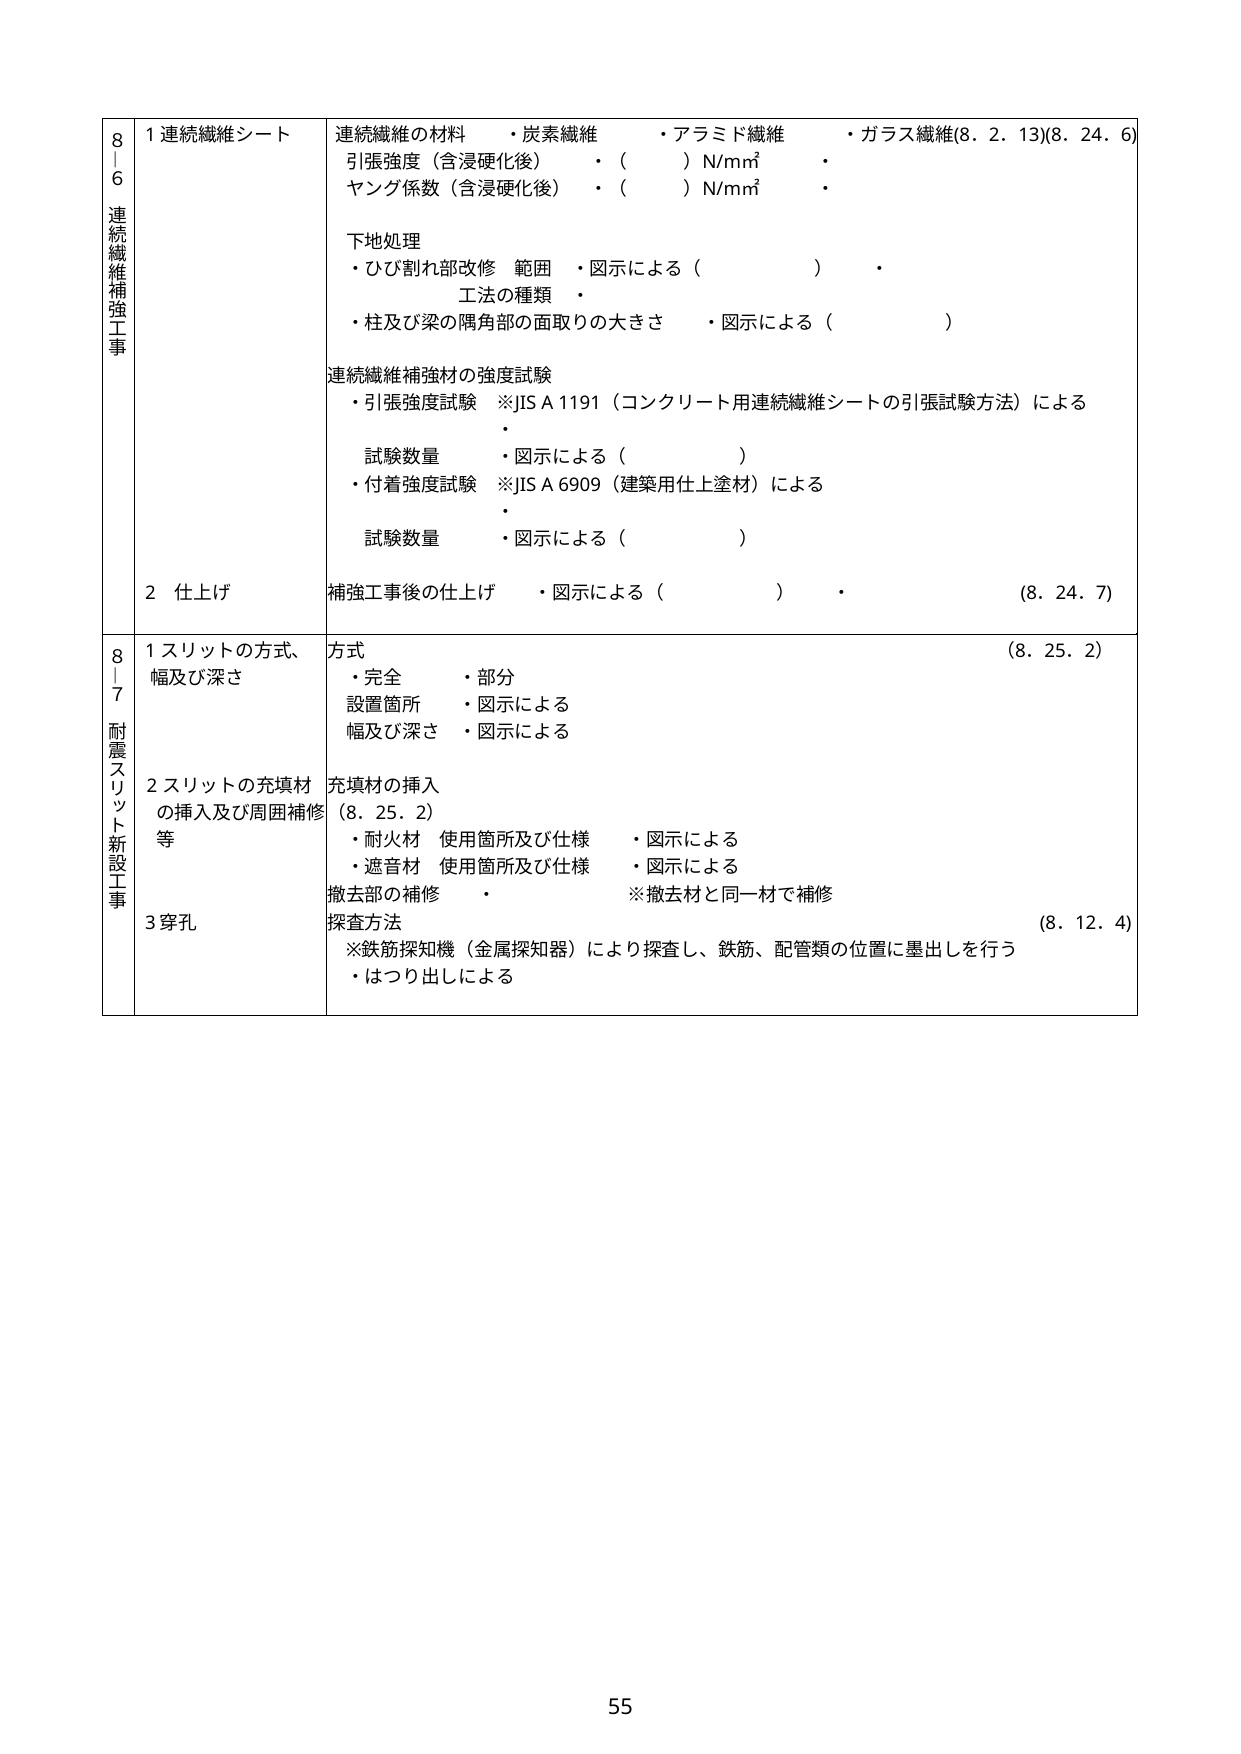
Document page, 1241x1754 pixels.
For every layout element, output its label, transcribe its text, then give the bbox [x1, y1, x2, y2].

table_cell ８―７ 耐震スリット新設工事 [103, 635, 134, 1014]
table_cell 1 連続繊維シート [135, 119, 326, 576]
table_cell 連続繊維の材料 ・炭素繊維 ・アラミド繊維 ・ガラス繊維(8．2．13)(8．24．6) 引張強度（含浸硬化後） ・（ ）N/m㎡ ・ ヤング係数（含浸硬化後） ・（ ）N/m㎡ ・ 下地処理 ・ひび割れ部改修 範囲 ・図示による（ ） ・ 工法の種類 ・ ・柱及び梁の隅角部の面取りの大きさ ・図示による（ ） 連続繊維補強材の強度試験 ・引張強度試験 ※JIS A 1191（コンクリート用連続繊維シートの引張試験方法）による ・ 試験数量 ・図示による（ ） ・付着強度試験 ※JIS A 6909（建築用仕上塗材）による ・ 試験数量 ・図示による（ ） [327, 119, 1137, 576]
table_cell 2 スリットの充填材の挿入及び周囲補修等 [135, 770, 326, 906]
table_cell 補強工事後の仕上げ ・図示による（ ） ・ (8．24．7) [327, 576, 1137, 634]
table_cell 3穿孔 [135, 906, 326, 1014]
table_cell 1 スリットの方式、 幅及び深さ [135, 635, 326, 769]
table_cell ８―６ 連続繊維補強工事 [103, 119, 134, 634]
table_cell 2 仕上げ [135, 576, 326, 634]
table_cell 方式 （8．25．2） ・完全 ・部分 設置箇所 ・図示による 幅及び深さ ・図示による [327, 635, 1137, 769]
table_cell 充填材の挿入 （8．25．2） ・耐火材 使用箇所及び仕様 ・図示による ・遮音材 使用箇所及び仕様 ・図示による 撤去部の補修 ・ ※撤去材と同一材で補修 [327, 770, 1137, 906]
table_cell 探査方法 (8．12．4) ※鉄筋探知機（金属探知器）により探査し、鉄筋、配管類の位置に墨出しを行う ・はつり出しによる [327, 906, 1137, 1014]
